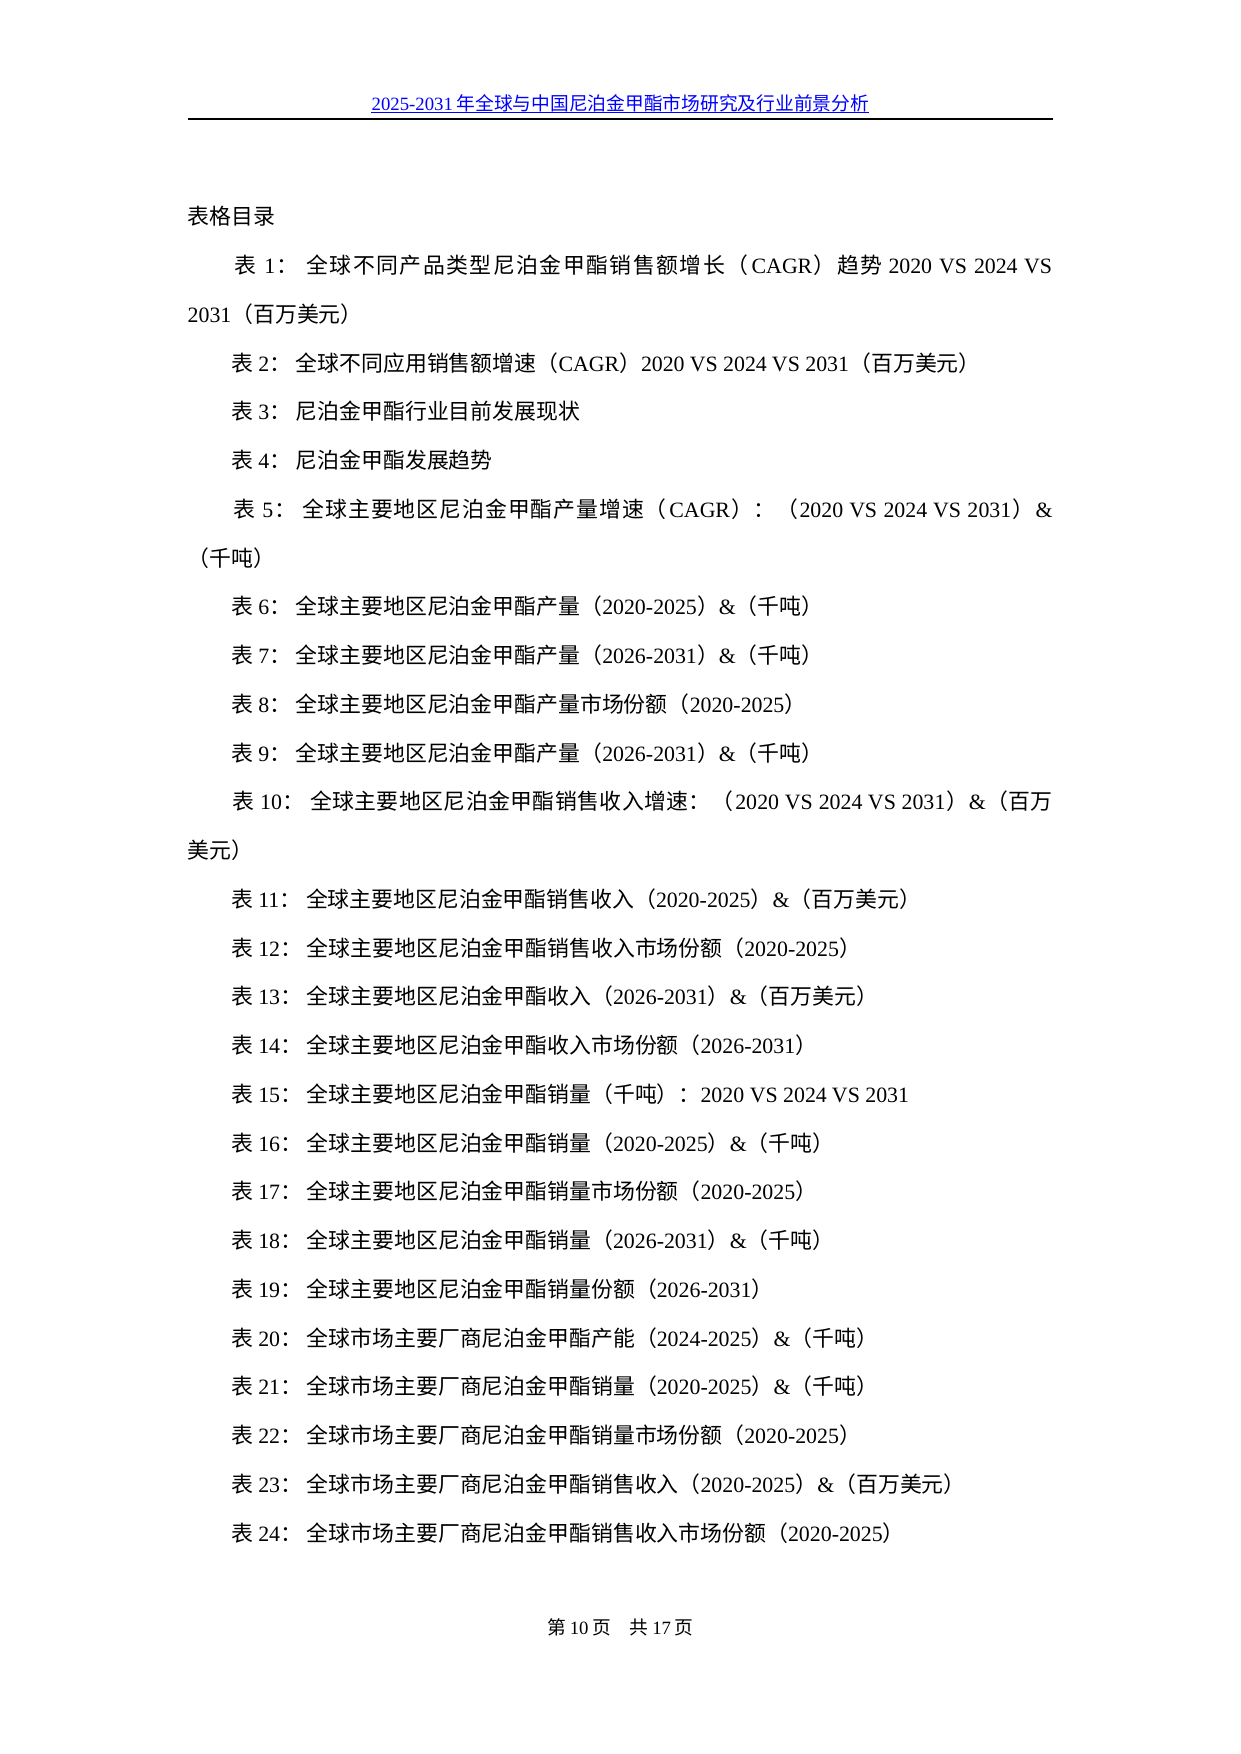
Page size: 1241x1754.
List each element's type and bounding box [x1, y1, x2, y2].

text [187, 150, 1053, 1548]
